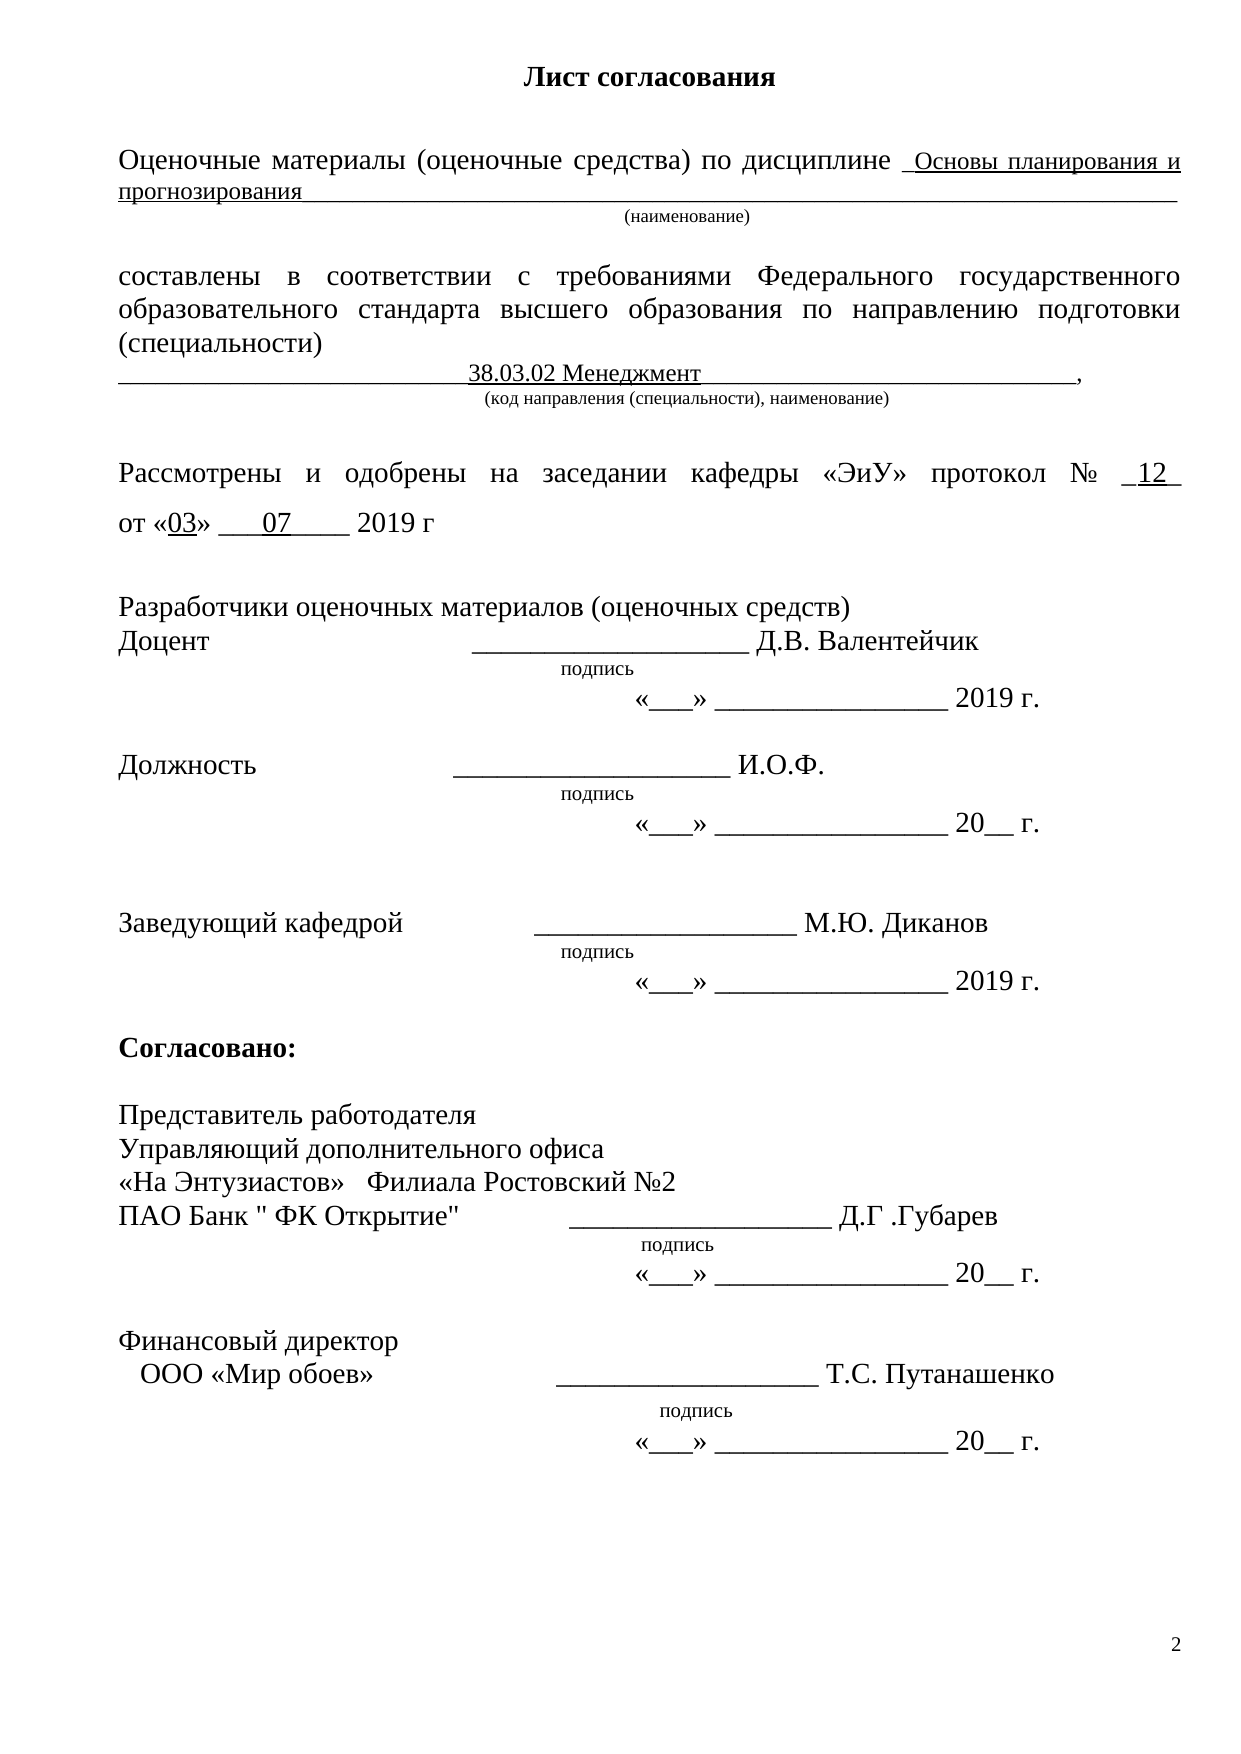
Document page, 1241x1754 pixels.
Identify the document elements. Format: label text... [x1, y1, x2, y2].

text подпись [118, 1231, 1181, 1256]
text ____________________________38.03.02 Менеджмент______________________________, [118, 358, 1181, 387]
text Согласовано: [118, 1030, 1181, 1064]
text ООО «Мир обоев» __________________ Т.С. Путанашенко подпись [118, 1356, 1181, 1423]
text подпись [118, 939, 1181, 963]
list (код направления (специальности), наименование) [193, 387, 1181, 408]
text Разработчики оценочных материалов (оценочных средств) [118, 589, 1181, 623]
text Должность ___________________ И.О.Ф. [118, 747, 1181, 781]
text Финансовый директор [118, 1323, 1181, 1356]
text «___» ________________ 2019 г. [561, 680, 1181, 714]
text «___» ________________ 20__ г. [561, 1423, 1181, 1457]
text «___» ________________ 20__ г. [561, 1256, 1181, 1289]
text «___» ________________ 20__ г. [561, 805, 1181, 838]
text Представитель работодателя [118, 1097, 1181, 1131]
text Заведующий кафедрой __________________ М.Ю. Диканов [118, 906, 1181, 939]
text Рассмотрены и одобрены на заседании кафедры «ЭиУ» протокол № _12_ от «03» ___07____ 2019 г [118, 455, 1181, 539]
text «___» ________________ 2019 г. [561, 963, 1181, 997]
text подпись [118, 656, 1181, 680]
text ПАО Банк " ФК Открытие" __________________ Д.Г .Губарев [118, 1198, 1181, 1231]
text Оценочные материалы (оценочные средства) по дисциплине _Основы планирования и прогнозирования______________________________________________________________________ [118, 142, 1181, 204]
list (наименование) [193, 204, 1181, 226]
text Управляющий дополнительного офиса [118, 1131, 1181, 1164]
text «На Энтузиастов» Филиала Ростовский №2 [118, 1164, 1181, 1198]
text Доцент ___________________ Д.В. Валентейчик [118, 623, 1181, 656]
text составлены в соответствии с требованиями Федерального государственного образовательного стандарта высшего образования по направлению подготовки (специальности) [118, 258, 1181, 358]
text Лист согласования [118, 59, 1181, 93]
text подпись [118, 781, 1181, 805]
